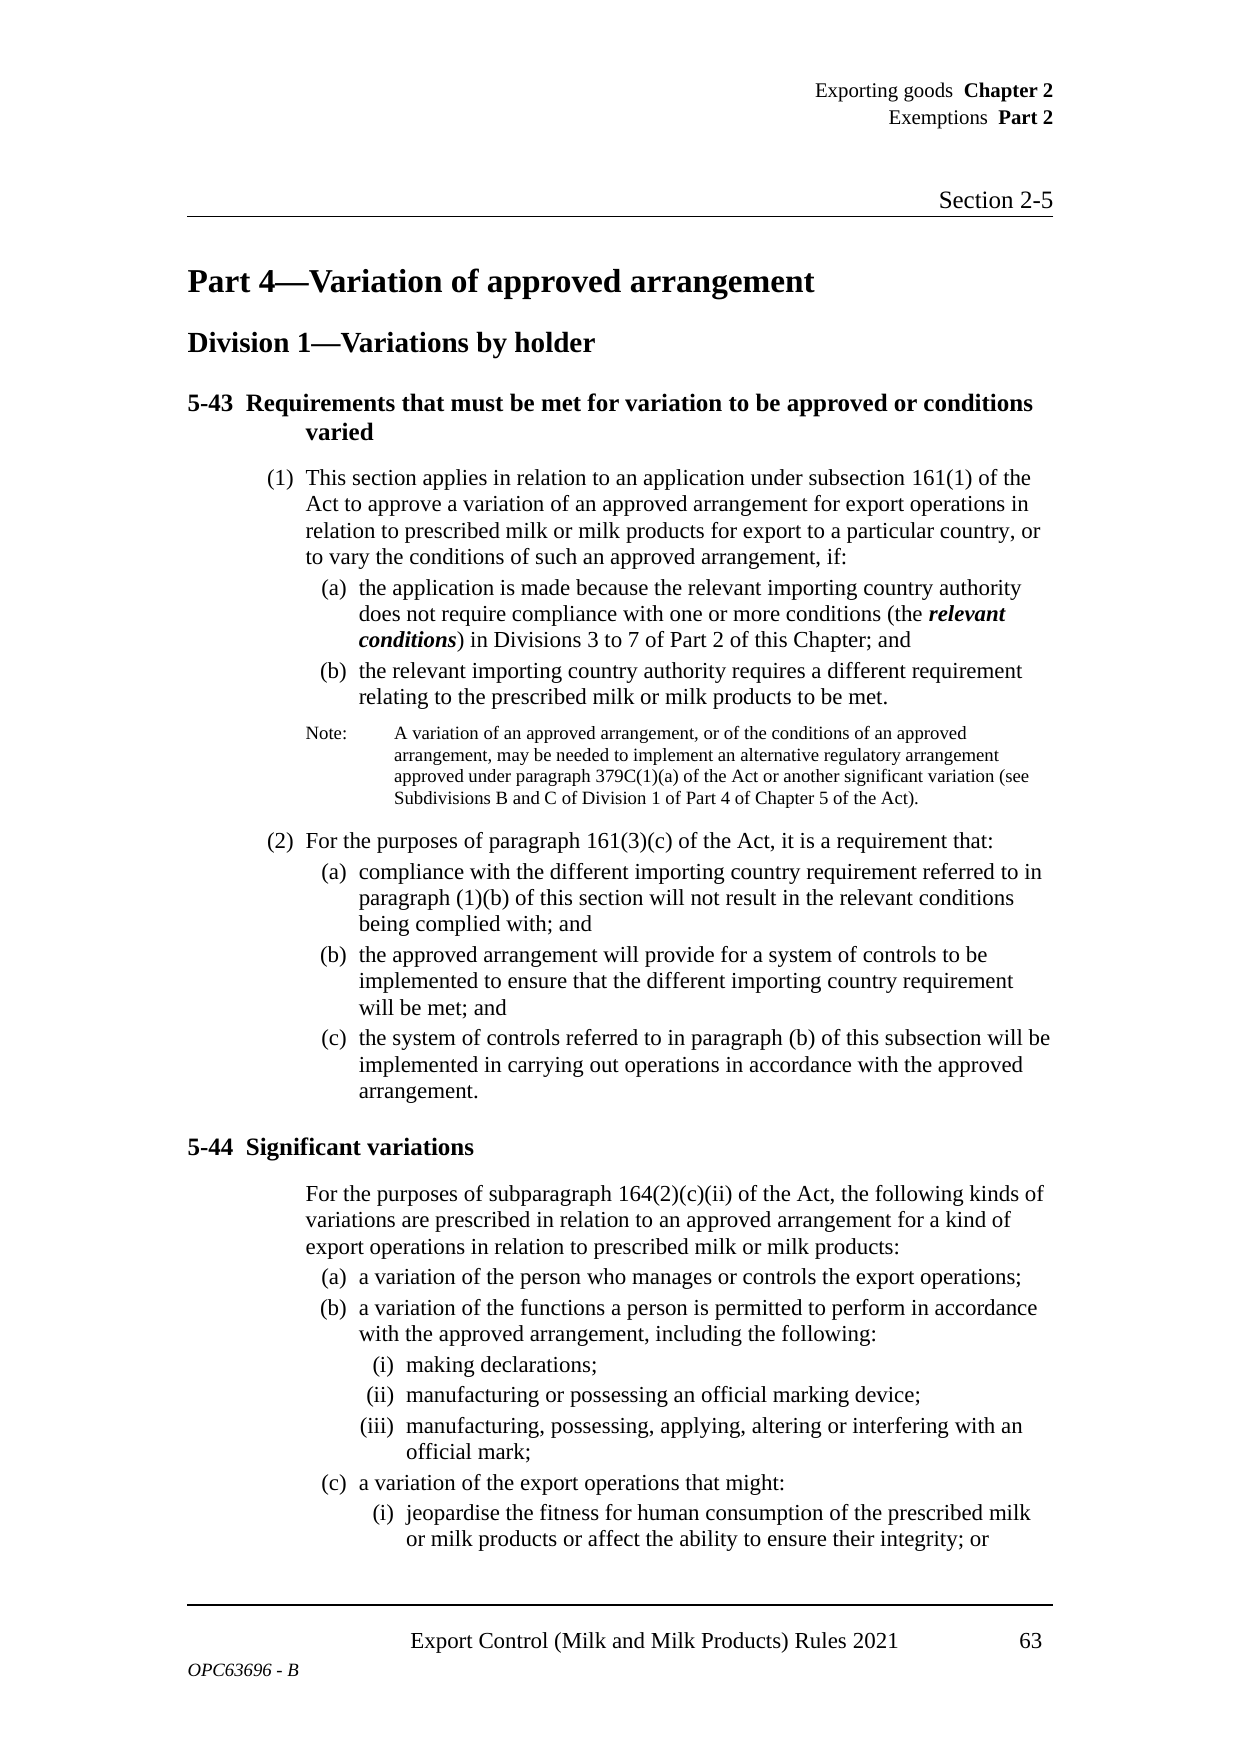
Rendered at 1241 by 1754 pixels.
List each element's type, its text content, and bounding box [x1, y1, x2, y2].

text 5-44 Significant variations [187, 1132, 1053, 1161]
text (2) For the purposes of paragraph 161(3)(c) of the Act, it is a requirement that: [187, 827, 1053, 854]
text (iii) manufacturing, possessing, applying, altering or interfering with an official mark; [187, 1412, 1053, 1464]
text (a) compliance with the different importing country requirement referred to in paragraph (1)(b) of this section will not result in the relevant conditions being complied with; and [187, 858, 1053, 937]
text For the purposes of subparagraph 164(2)(c)(ii) of the Act, the following kinds of variations are prescribed in relation to an approved arrangement for a kind of export operations in relation to prescribed milk or milk products: [187, 1180, 1053, 1259]
text (ii) manufacturing or possessing an official marking device; [187, 1381, 1053, 1407]
text (i) jeopardise the fitness for human consumption of the prescribed milk or milk products or affect the ability to ensure their integrity; or [187, 1499, 1053, 1552]
text (a) the application is made because the relevant importing country authority does not require compliance with one or more conditions (the relevant conditions) in Divisions 3 to 7 of Part 2 of this Chapter; and [187, 574, 1053, 653]
text (c) a variation of the export operations that might: [187, 1468, 1053, 1495]
text (i) making declarations; [187, 1351, 1053, 1377]
text (a) a variation of the person who manages or controls the export operations; [187, 1263, 1053, 1289]
text (b) the relevant importing country authority requires a different requirement relating to the prescribed milk or milk products to be met. [187, 657, 1053, 709]
text (1) This section applies in relation to an application under subsection 161(1) of the Act to approve a variation of an approved arrangement for export operations in relation to prescribed milk or milk products for export to a particular country, or to vary the conditions of such an approved arrangement, if: [187, 464, 1053, 569]
text 5-43 Requirements that must be met for variation to be approved or conditions varied [187, 388, 1053, 445]
text Part 4—Variation of approved arrangement [187, 262, 1053, 300]
text Note: A variation of an approved arrangement, or of the conditions of an approved arrangement, may be needed to implement an alternative regulatory arrangement approved under paragraph 379C(1)(a) of the Act or another significant variation (see Subdivisions B and C of Division 1 of Part 4 of Chapter 5 of the Act). [305, 722, 1053, 808]
text (b) the approved arrangement will provide for a system of controls to be implemented to ensure that the different importing country requirement will be met; and [187, 941, 1053, 1020]
text Division 1—Variations by holder [187, 325, 1053, 359]
text (c) the system of controls referred to in paragraph (b) of this subsection will be implemented in carrying out operations in accordance with the approved arrangement. [187, 1024, 1053, 1103]
text (b) a variation of the functions a person is permitted to perform in accordance with the approved arrangement, including the following: [187, 1294, 1053, 1346]
